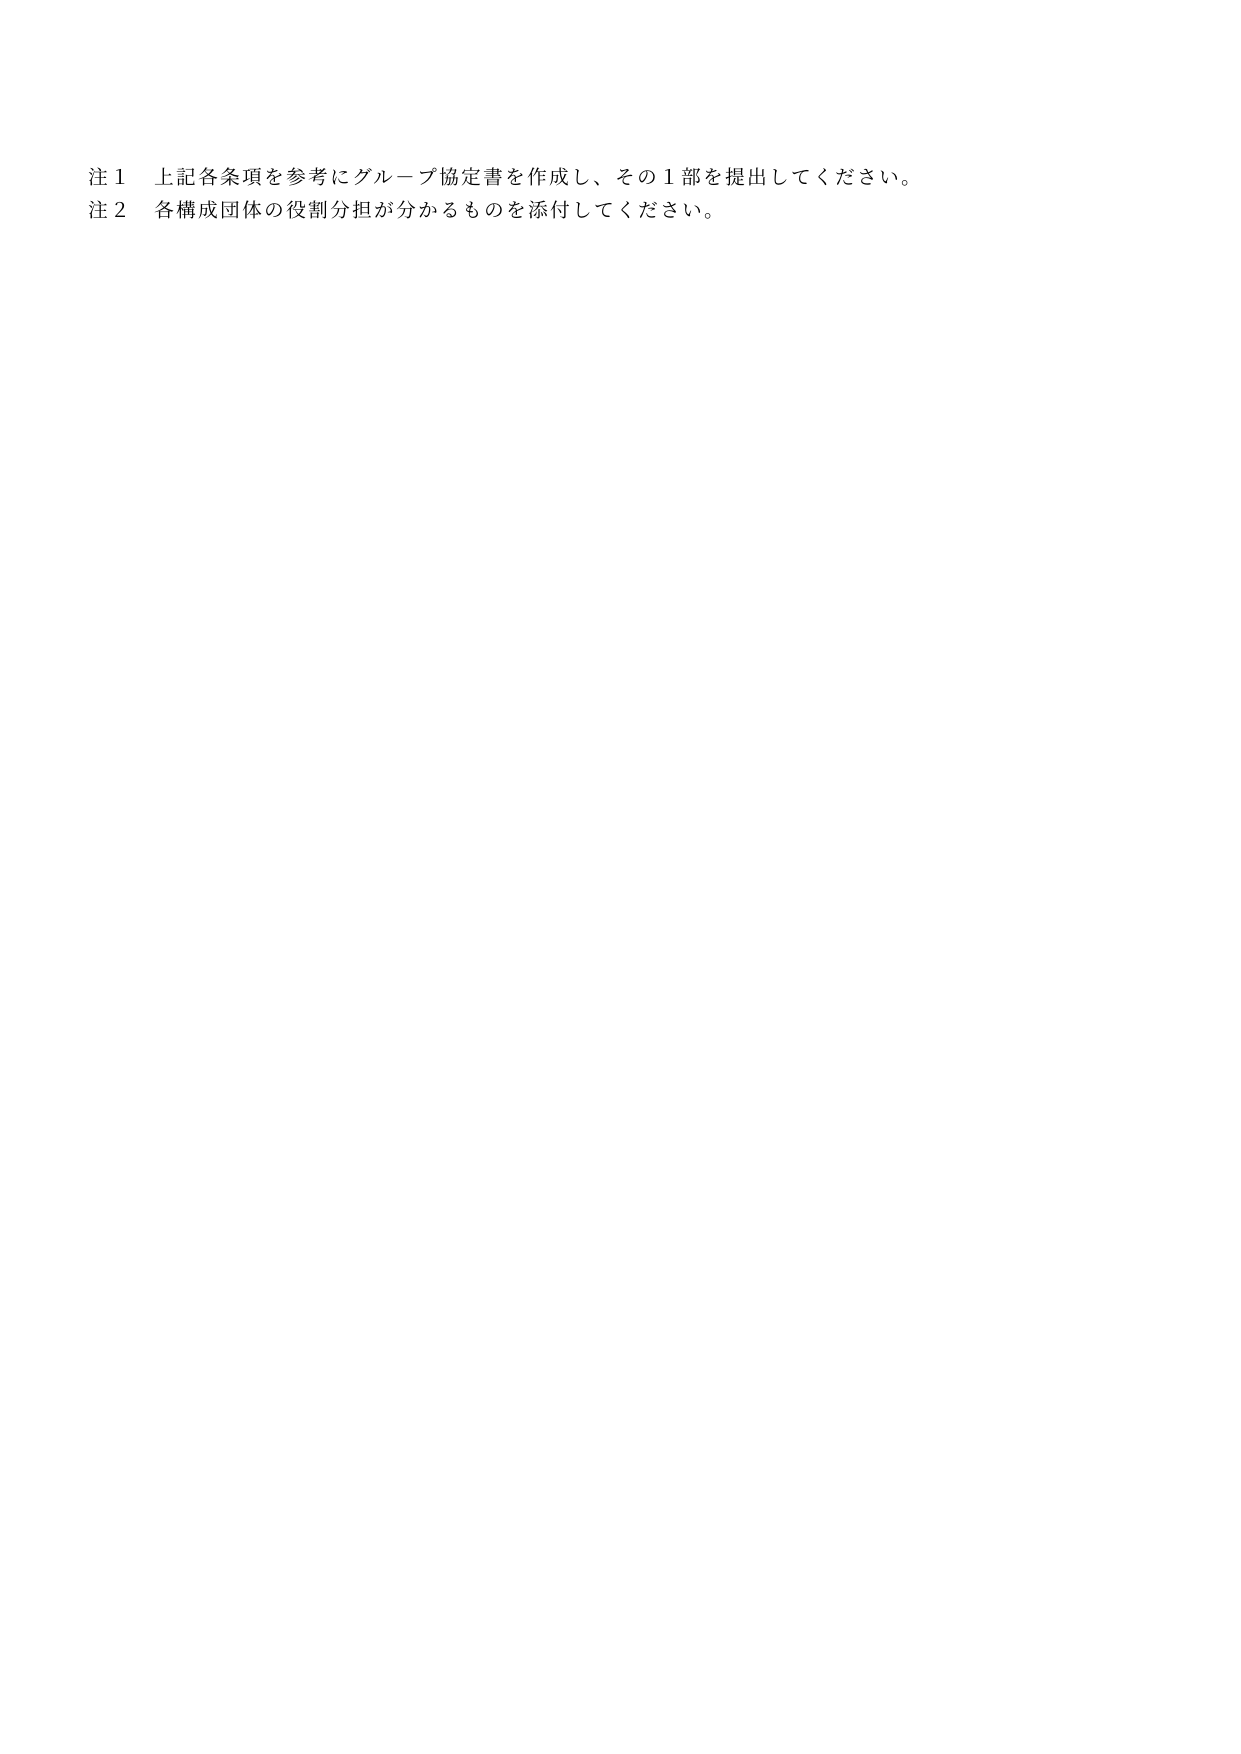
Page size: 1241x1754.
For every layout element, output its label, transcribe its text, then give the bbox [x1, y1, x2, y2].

text 注１ 上記各条項を参考にグル－プ協定書を作成し、その１部を提出してください。 [89, 159, 1099, 192]
text 注２ 各構成団体の役割分担が分かるものを添付してください。 [89, 192, 1099, 225]
